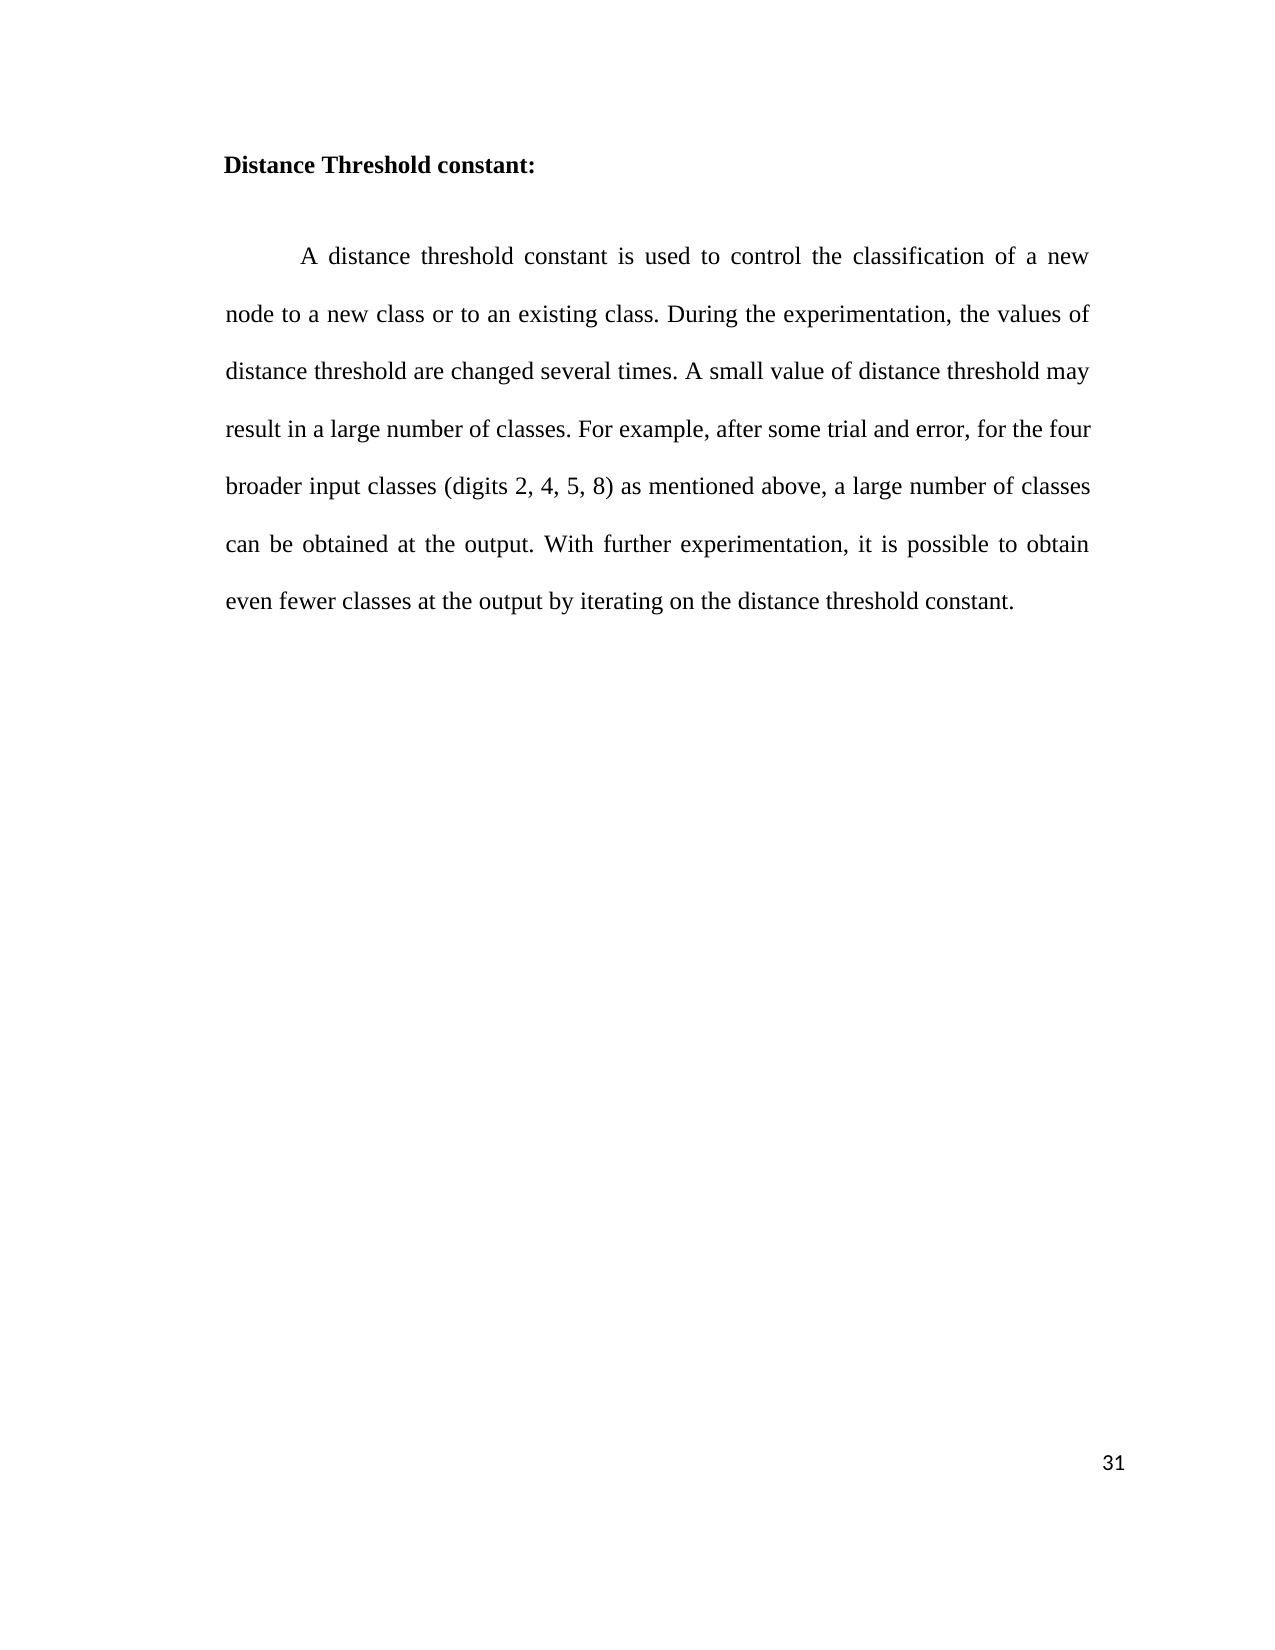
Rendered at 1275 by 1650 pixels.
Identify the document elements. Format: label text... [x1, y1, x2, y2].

text Distance Threshold constant: [223, 150, 1125, 179]
text A distance threshold constant is used to control the classification of a new node to a new class or to an existing class. During the experimentation, the values of distance threshold are changed several times. A small value of distance threshold may result in a large number of classes. For example, after some trial and error, for the four broader input classes (digits 2, 4, 5, 8) as mentioned above, a large number of classes can be obtained at the output. With further experimentation, it is possible to obtain even fewer classes at the output by iterating on the distance threshold constant. [225, 241, 1091, 615]
